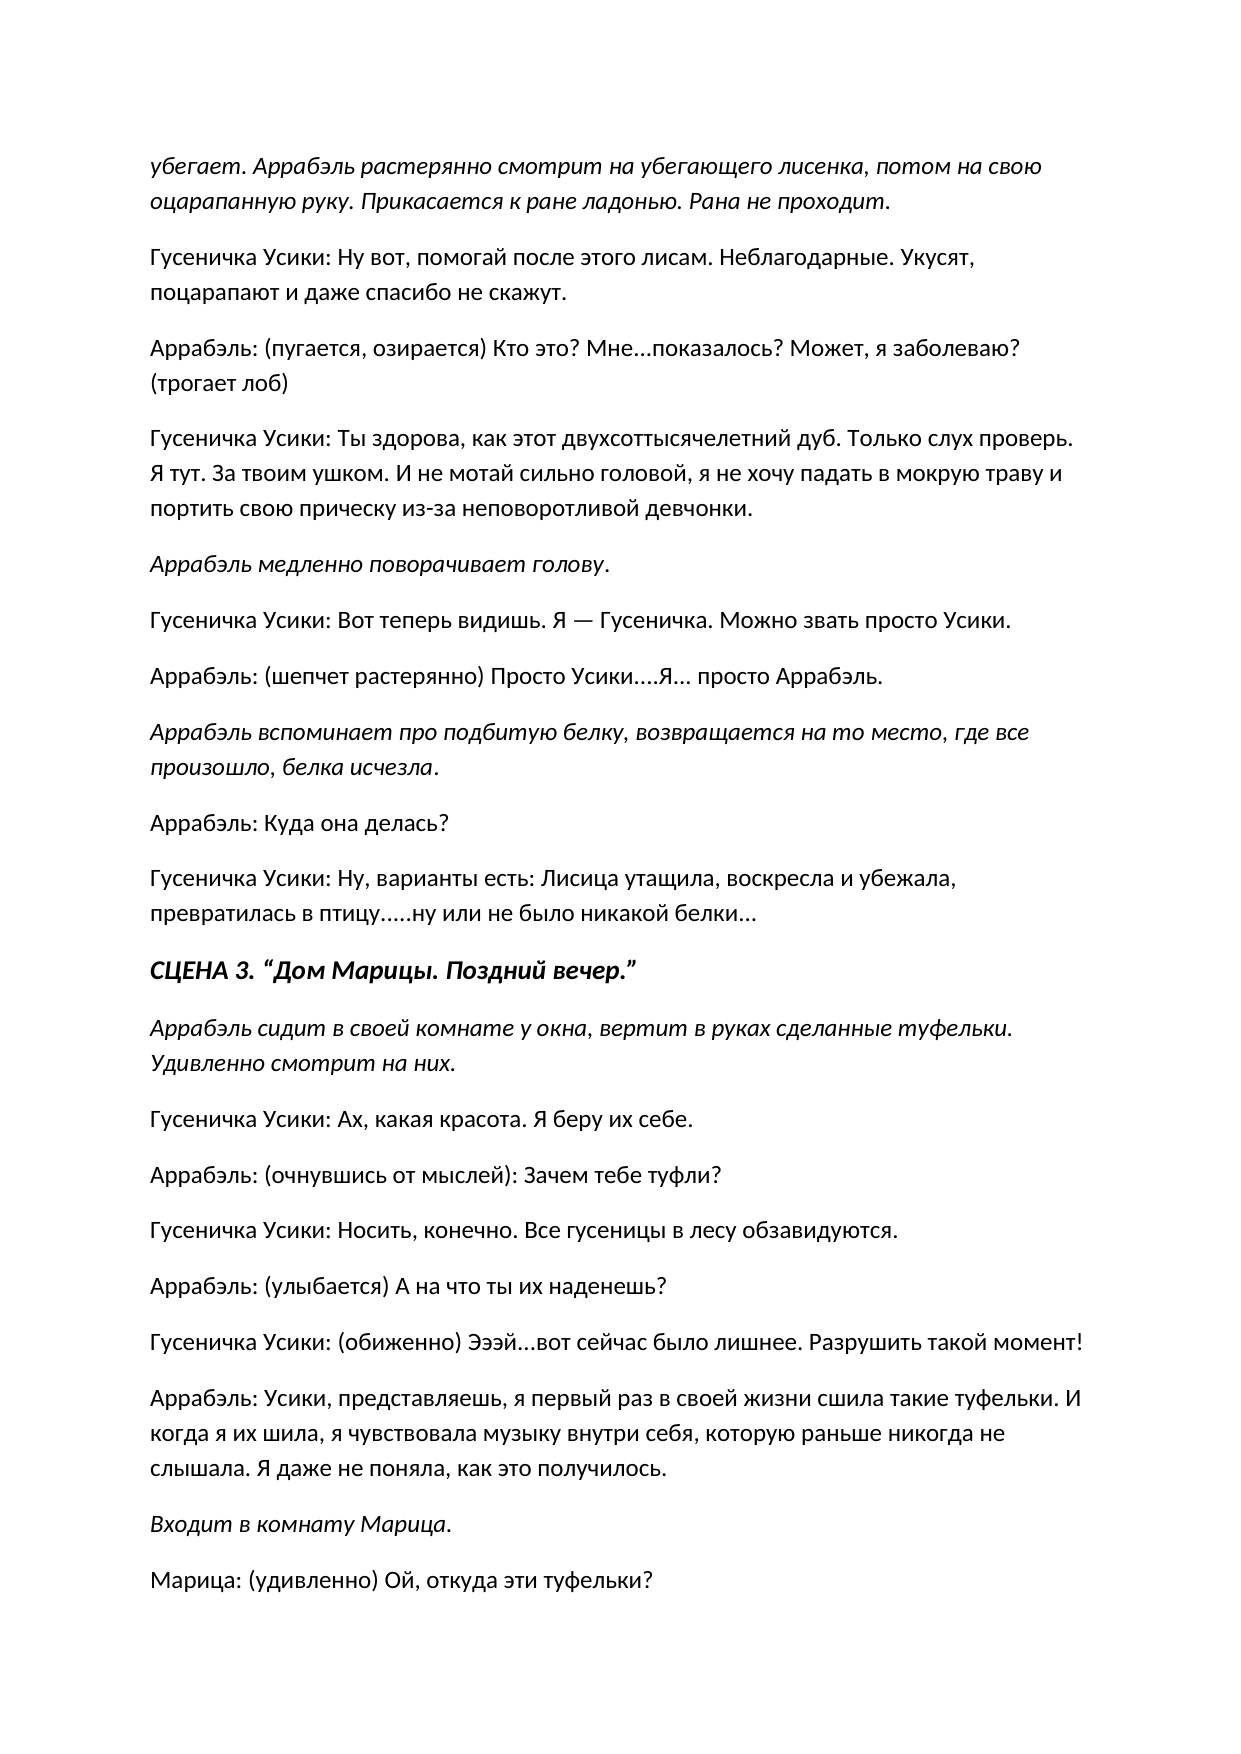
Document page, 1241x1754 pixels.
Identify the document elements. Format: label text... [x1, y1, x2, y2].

text Марица: (удивленно) Ой, откуда эти туфельки? [150, 1564, 1090, 1594]
text Аррабэль медленно поворачивает голову. [150, 548, 1090, 579]
text Аррабэль вспоминает про подбитую белку, возвращается на то место, где все произошло, белка исчезла. [150, 716, 1090, 781]
text Гусеничка Усики: Вот теперь видишь. Я — Гусеничка. Можно звать просто Усики. [150, 604, 1090, 635]
text СЦЕНА 3. “Дом Марицы. Поздний вечер.” [150, 953, 1090, 986]
text Аррабэль: (очнувшись от мыслей): Зачем тебе туфли? [150, 1159, 1090, 1189]
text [150, 150, 1090, 216]
text Гусеничка Усики: Ах, какая красота. Я беру их себе. [150, 1103, 1090, 1133]
text Аррабэль: (шепчет растерянно) Просто Усики....Я... просто Аррабэль. [150, 660, 1090, 691]
text Аррабэль: (пугается, озирается) Кто это? Мне...показалось? Может, я заболеваю? (трогает лоб) [150, 332, 1090, 397]
text Аррабэль: Усики, представляешь, я первый раз в своей жизни сшила такие туфельки. И когда я их шила, я чувствовала музыку внутри себя, которую раньше никогда не слышала. Я даже не поняла, как это получилось. [150, 1382, 1090, 1483]
text Аррабэль сидит в своей комнате у окна, вертит в руках сделанные туфельки. Удивленно смотрит на них. [150, 1012, 1090, 1078]
text Аррабэль: (улыбается) А на что ты их наденешь? [150, 1270, 1090, 1301]
text Входит в комнату Марица. [150, 1508, 1090, 1538]
text Гусеничка Усики: (обиженно) Эээй...вот сейчас было лишнее. Разрушить такой момент! [150, 1326, 1090, 1357]
text Гусеничка Усики: Носить, конечно. Все гусеницы в лесу обзавидуются. [150, 1214, 1090, 1245]
text Аррабэль: Куда она делась? [150, 807, 1090, 837]
text Гусеничка Усики: Ты здорова, как этот двухсоттысячелетний дуб. Только слух проверь. Я тут. За твоим ушком. И не мотай сильно головой, я не хочу падать в мокрую траву и портить свою прическу из-за неповоротливой девчонки. [150, 422, 1090, 523]
text Гусеничка Усики: Ну вот, помогай после этого лисам. Неблагодарные. Укусят, поцарапают и даже спасибо не скажут. [150, 241, 1090, 306]
text Гусеничка Усики: Ну, варианты есть: Лисица утащила, воскресла и убежала, превратилась в птицу.....ну или не было никакой белки... [150, 862, 1090, 928]
